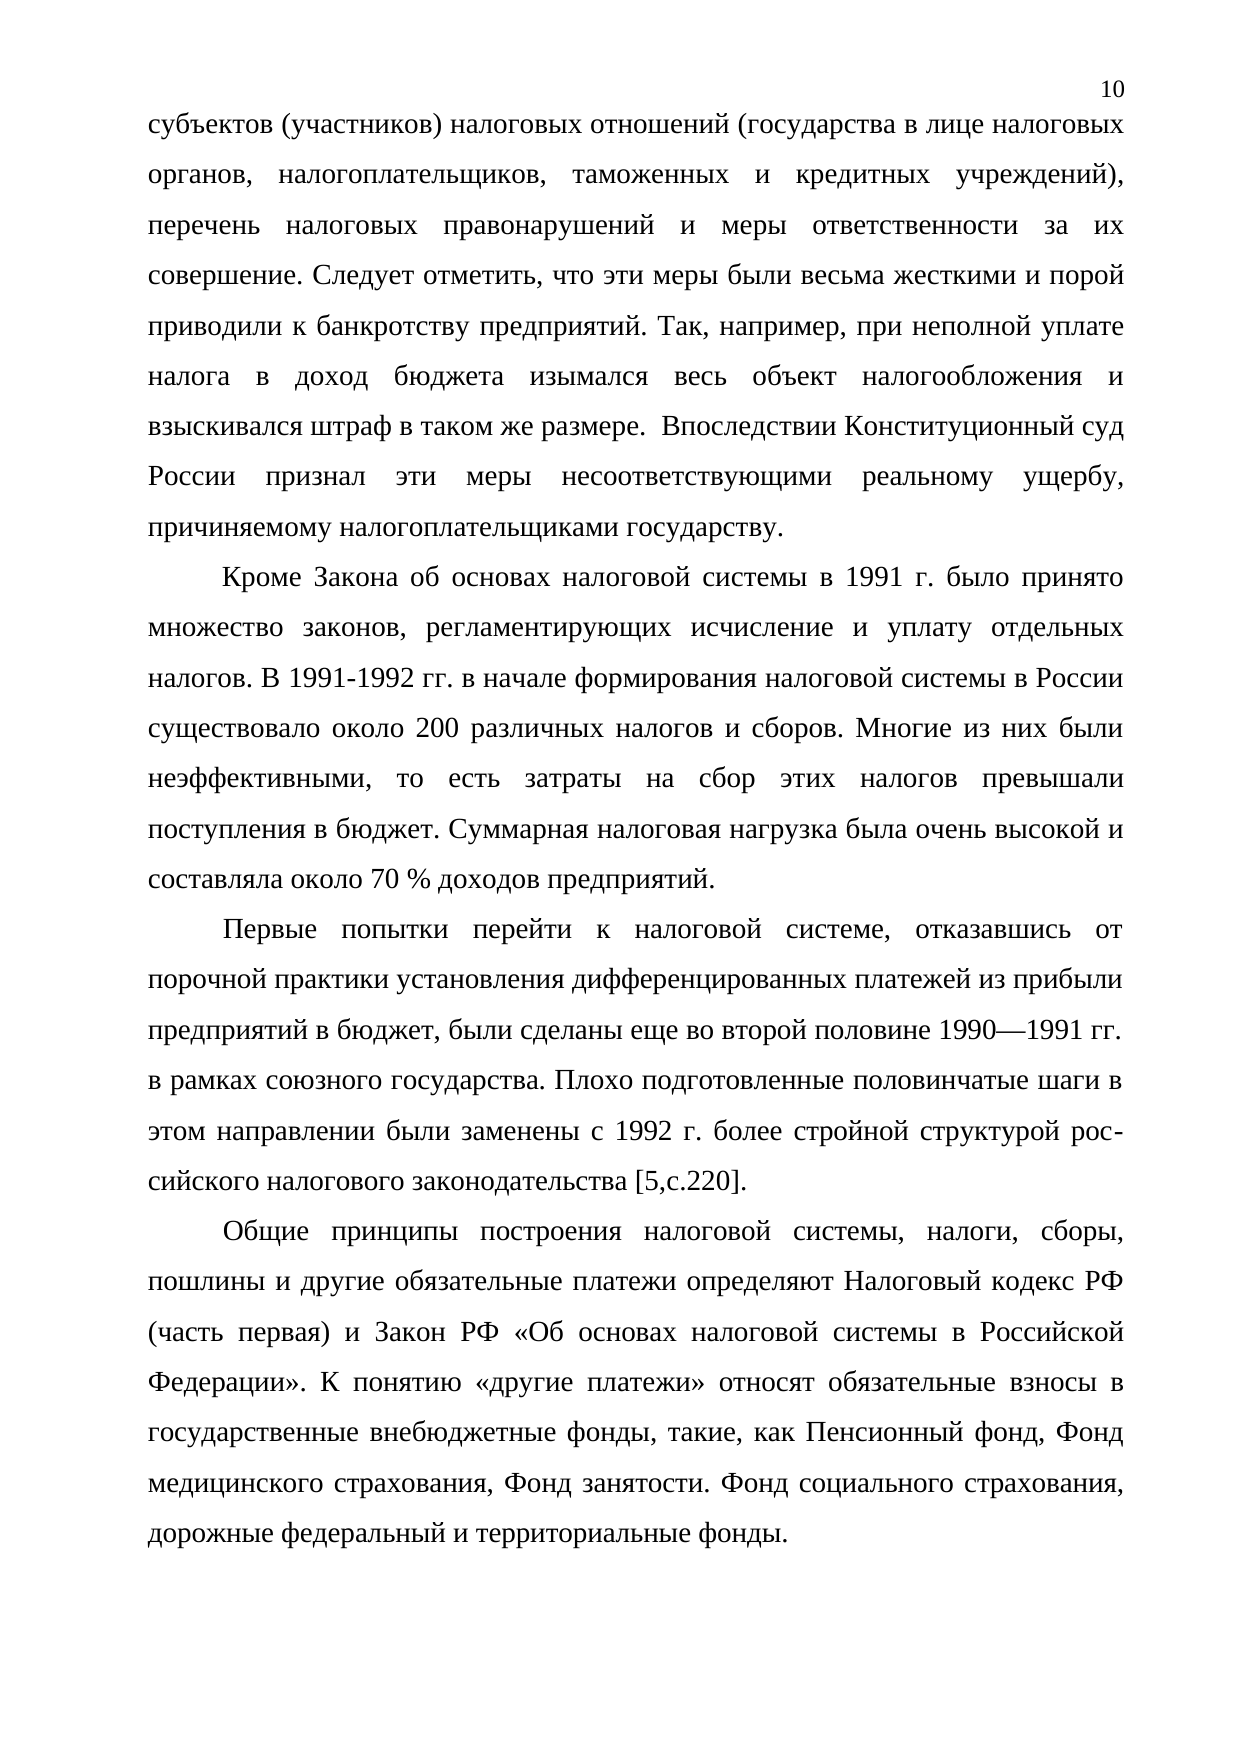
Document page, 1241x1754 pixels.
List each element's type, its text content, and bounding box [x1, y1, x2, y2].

text Первые попытки перейти к налоговой системе, отказавшись от порочной практики установления дифференцированных платежей из прибыли предприятий в бюджет, были сделаны еще во второй половине 1990—1991 гг. в рамках союзного государства. Плохо подготовленные половинчатые шаги в этом направлении были заменены с . более стройной структурой российского налогового законодательства [5,с.220]. [148, 911, 1123, 1196]
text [148, 106, 1125, 542]
text Кроме Закона об основах налоговой системы в . было принято множество законов, регламентирующих исчисление и уплату отдельных налогов. В 1991-1992 гг. в начале формирования налоговой системы в России существовало около 200 различных налогов и сборов. Многие из них были неэффективными, то есть затраты на сбор этих налогов превышали поступления в бюджет. Суммарная налоговая нагрузка была очень высокой и составляла около 70 % доходов предприятий. [148, 559, 1125, 894]
text Общие принципы построения налоговой системы, налоги, сборы, пошлины и другие обязательные платежи определяют Налоговый кодекс РФ (часть первая) и Закон РФ «Об основах налоговой системы в Российской Федерации». К понятию «другие платежи» относят обязательные взносы в государственные внебюджетные фонды, такие, как Пенсионный фонд, Фонд медицинского страхования, Фонд занятости. Фонд социального страхования, дорожные федеральный и территориальные фонды. [148, 1213, 1124, 1549]
